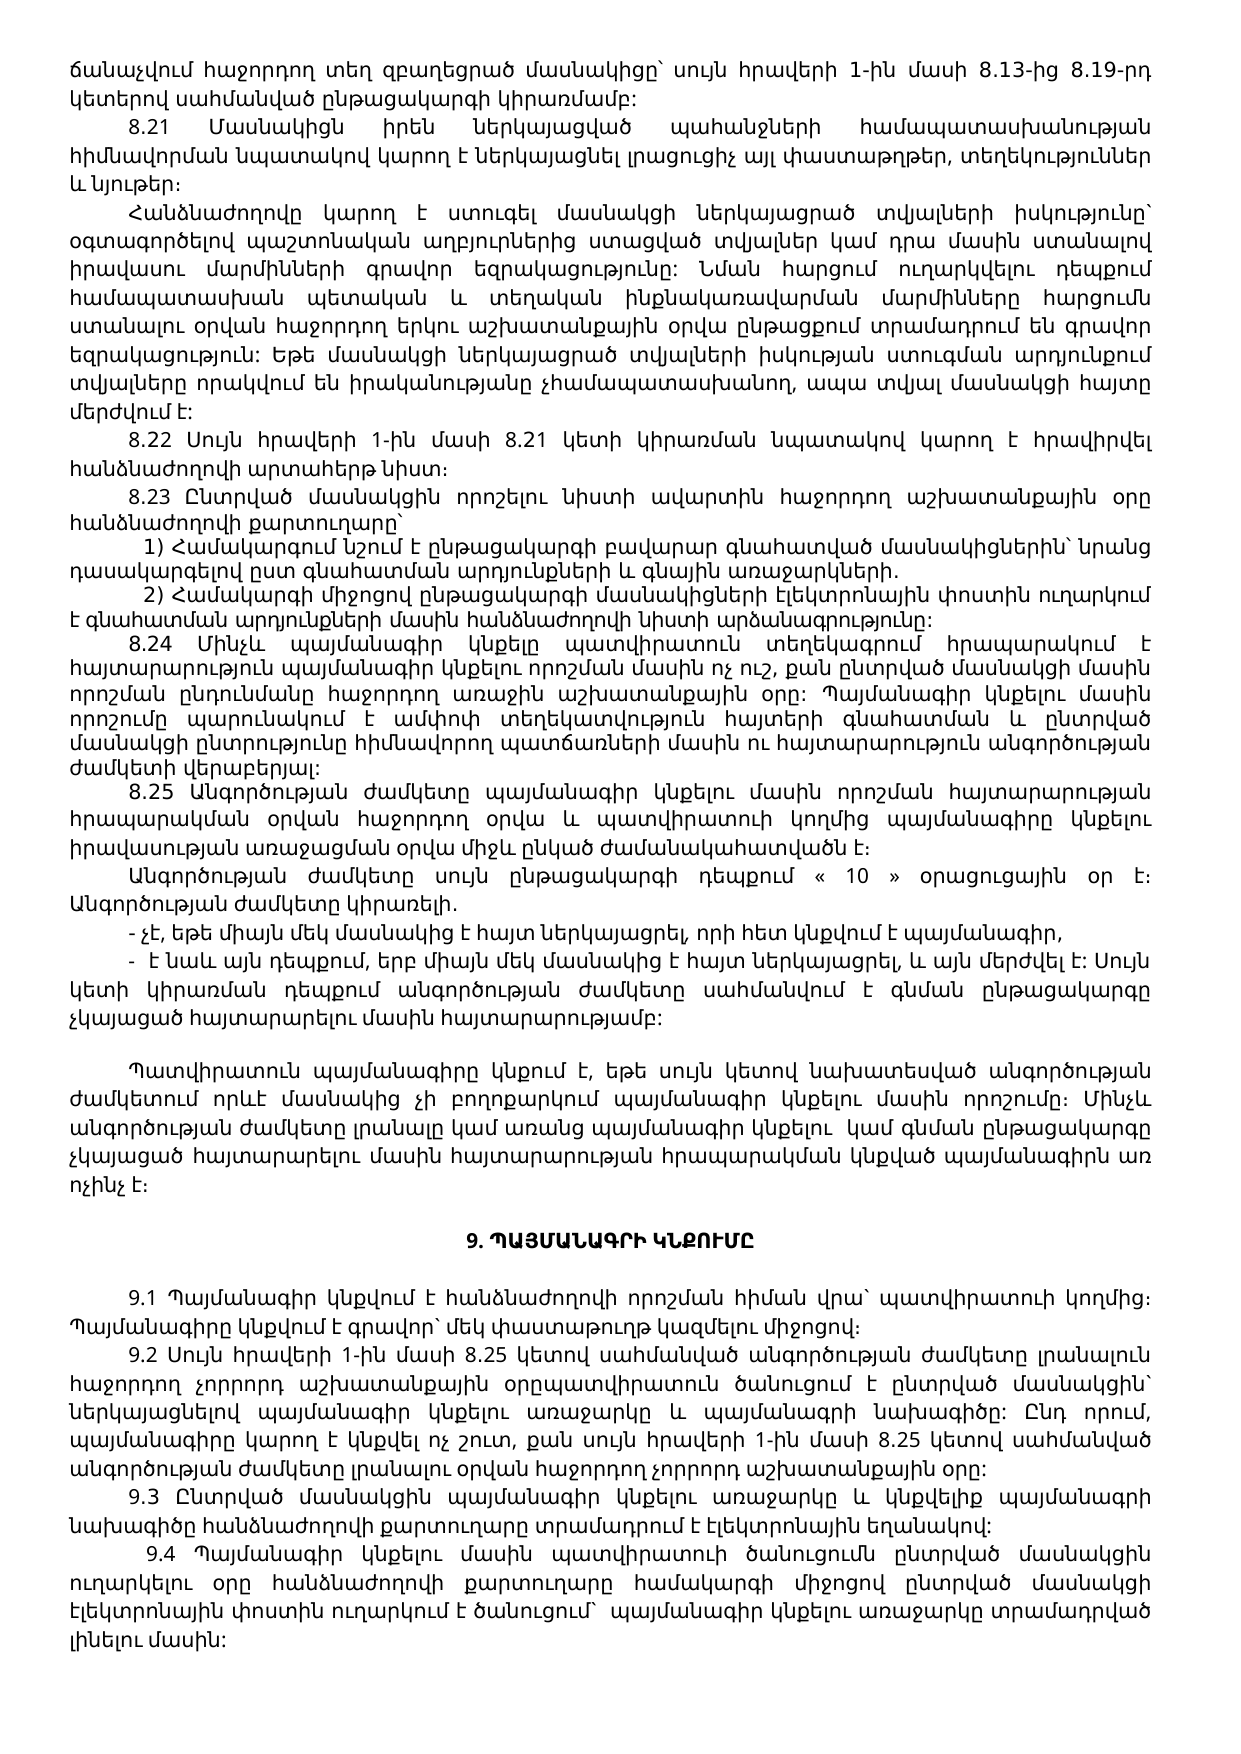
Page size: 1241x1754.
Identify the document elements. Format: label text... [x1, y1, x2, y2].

text Անգործության ժամկետը սույն ընթացակարգի դեպքում « 10 » օրացուցային օր է։ Անգործության ժամկետը կիրառելի. [69, 861, 1152, 918]
text 9.2 Սույն հրավերի 1-ին մասի 8.25 կետով սահմանված անգործության ժամկետը լրանալուն հաջորդող չորրորդ աշխատանքային օրըպատվիրատուն ծանուցում է ընտրված մասնակցին` ներկայացնելով պայմանագիր կնքելու առաջարկը և պայմանագրի նախագիծը: Ընդ որում, պայմանագիրը կարող է կնքվել ոչ շուտ, քան սույն հրավերի 1-ին մասի 8.25 կետով սահմանված անգործության ժամկետը լրանալու օրվան հաջորդող չորրորդ աշխատանքային օրը: [69, 1340, 1152, 1482]
text 9.1 Պայմանագիր կնքվում է հանձնաժողովի որոշման հիման վրա` պատվիրատուի կողմից։ Պայմանագիրը կնքվում է գրավոր` մեկ փաստաթուղթ կազմելու միջոցով։ [69, 1283, 1152, 1340]
text 1) Համակարգում նշում է ընթացակարգի բավարար գնահատված մասնակիցներին՝ նրանց դասակարգելով ըստ գնահատման արդյունքների և գնային առաջարկների. [69, 535, 1152, 583]
text 8.24 Մինչև պայմանագիր կնքելը պատվիրատուն տեղեկագրում հրապարակում է հայտարարություն պայմանագիր կնքելու որոշման մասին ոչ ուշ, քան ընտրված մասնակցի մասին որոշման ընդունմանը հաջորդող առաջին աշխատանքային օրը: Պայմանագիր կնքելու մասին որոշումը պարունակում է ամփոփ տեղեկատվություն հայտերի գնահատման և ընտրված մասնակցի ընտրությունը հիմնավորող պատճառների մասին ու հայտարարություն անգործության ժամկետի վերաբերյալ: [69, 632, 1152, 780]
text 9. ՊԱՅՄԱՆԱԳՐԻ ԿՆՔՈՒՄԸ [69, 1227, 1152, 1255]
text 8.21 Մասնակիցն իրեն ներկայացված պահանջների համապատասխանության հիմնավորման նպատակով կարող է ներկայացնել լրացուցիչ այլ փաստաթղթեր, տեղեկություններ և նյութեր։ [69, 112, 1152, 198]
text Պատվիրատուն պայմանագիրը կնքում է, եթե սույն կետով նախատեսված անգործության ժամկետում որևէ մասնակից չի բողոքարկում պայմանագիր կնքելու մասին որոշումը։ Մինչև անգործության ժամկետը լրանալը կամ առանց պայմանագիր կնքելու կամ գնման ընթացակարգը չկայացած հայտարարելու մասին հայտարարության հրապարակման կնքված պայմանագիրն առ ոչինչ է։ [69, 1056, 1152, 1198]
text 2) Համակարգի միջոցով ընթացակարգի մասնակիցների էլեկտրոնային փոստին ուղարկում է գնահատման արդյունքների մասին հանձնաժողովի նիստի արձանագրությունը: [69, 583, 1152, 632]
text 8.25 Անգործության ժամկետը պայմանագիր կնքելու մասին որոշման հայտարարության հրապարակման օրվան հաջորդող օրվա և պատվիրատուի կողմից պայմանագիրը կնքելու իրավասության առաջացման օրվա միջև ընկած ժամանակահատվածն է։ [69, 780, 1152, 861]
text - չէ, եթե միայն մեկ մասնակից է հայտ ներկայացրել, որի հետ կնքվում է պայմանագիր, [69, 918, 1152, 946]
text 9.3 Ընտրված մասնակցին պայմանագիր կնքելու առաջարկը և կնքվելիք պայմանագրի նախագիծը հանձնաժողովի քարտուղարը տրամադրում է էլեկտրոնային եղանակով: [69, 1482, 1152, 1539]
text 8.22 Սույն հրավերի 1-ին մասի 8.21 կետի կիրառման նպատակով կարող է հրավիրվել հանձնաժողովի արտահերթ նիստ։ [69, 425, 1152, 482]
text 9.4 Պայմանագիր կնքելու մասին պատվիրատուի ծանուցումն ընտրված մասնակցին ուղարկելու օրը հանձնաժողովի քարտուղարը համակարգի միջոցով ընտրված մասնակցի էլեկտրոնային փոստին ուղարկում է ծանուցում` պայմանագիր կնքելու առաջարկը տրամադրված լինելու մասին: [69, 1539, 1152, 1653]
text Հանձնաժողովը կարող է ստուգել մասնակցի ներկայացրած տվյալների իսկությունը` օգտագործելով պաշտոնական աղբյուրներից ստացված տվյալներ կամ դրա մասին ստանալով իրավասու մարմինների գրավոր եզրակացությունը: Նման հարցում ուղարկվելու դեպքում համապատասխան պետական և տեղական ինքնակառավարման մարմինները հարցումն ստանալու օրվան հաջորդող երկու աշխատանքային օրվա ընթացքում տրամադրում են գրավոր եզրակացություն: Եթե մասնակցի ներկայացրած տվյալների իսկության ստուգման արդյունքում տվյալները որակվում են իրականությանը չհամապատասխանող, ապա տվյալ մասնակցի հայտը մերժվում է: [69, 198, 1152, 425]
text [69, 56, 1152, 112]
text - է նաև այն դեպքում, երբ միայն մեկ մասնակից է հայտ ներկայացրել, և այն մերժվել է: Սույն կետի կիրառման դեպքում անգործության ժամկետը սահմանվում է գնման ընթացակարգը չկայացած հայտարարելու մասին հայտարարությամբ: [69, 946, 1152, 1032]
text 8.23 Ընտրված մասնակցին որոշելու նիստի ավարտին հաջորդող աշխատանքային օրը հանձնաժողովի քարտուղարը՝ [69, 482, 1152, 535]
